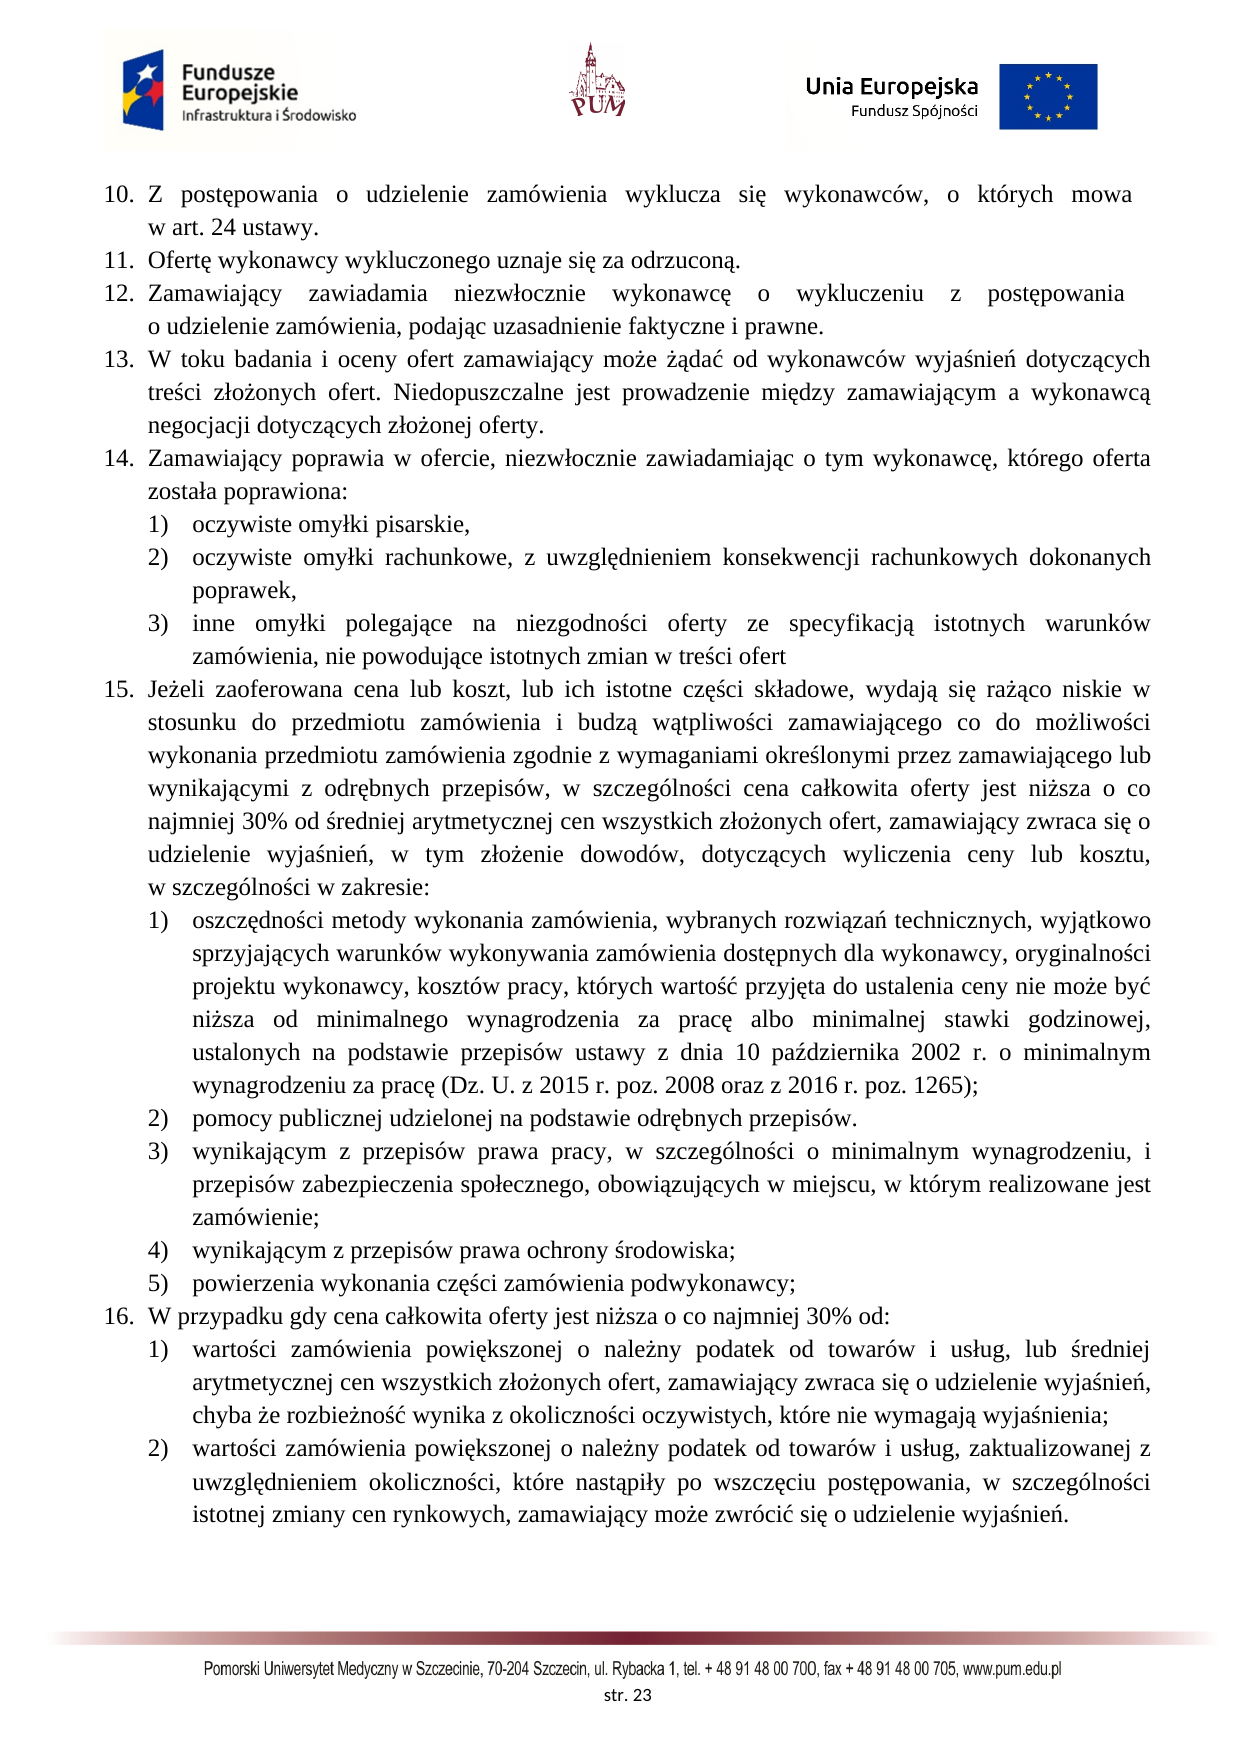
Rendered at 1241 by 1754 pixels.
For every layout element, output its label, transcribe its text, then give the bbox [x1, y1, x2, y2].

picture [785, 42, 1119, 151]
list wartości zamówienia powiększonej o należny podatek od towarów i usług, lub średniej arytmetycznej cen wszystkich złożonych ofert, zamawiający zwraca się o udzielenie wyjaśnień, chyba że rozbieżność wynika z okoliczności oczywistych, które nie wymagają wyjaśnienia; [148, 1334, 1152, 1429]
list Ofertę wykonawcy wykluczonego uznaje się za odrzuconą. [103, 245, 1152, 273]
list wartości zamówienia powiększonej o należny podatek od towarów i usług, zaktualizowanej z uwzględnieniem okoliczności, które nastąpiły po wszczęciu postępowania, w szczególności istotnej zmiany cen rynkowych, zamawiający może zwrócić się o udzielenie wyjaśnień. [148, 1433, 1152, 1528]
picture [103, 29, 376, 151]
list inne omyłki polegające na niezgodności oferty ze specyfikacją istotnych warunków zamówienia, nie powodujące istotnych zmian w treści ofert [148, 608, 1152, 670]
list Z postępowania o udzielenie zamówienia wyklucza się wykonawców, o których mowa w art. 24 ustawy. [103, 179, 1152, 241]
picture [568, 42, 625, 115]
list W przypadku gdy cena całkowita oferty jest niższa o co najmniej 30% od: [103, 1301, 1152, 1330]
list pomocy publicznej udzielonej na podstawie odrębnych przepisów. [148, 1103, 1152, 1132]
list oczywiste omyłki rachunkowe, z uwzględnieniem konsekwencji rachunkowych dokonanych poprawek, [148, 542, 1152, 604]
list Zamawiający zawiadamia niezwłocznie wykonawcę o wykluczeniu z postępowania o udzielenie zamówienia, podając uzasadnienie faktyczne i prawne. [103, 278, 1152, 339]
list W toku badania i oceny ofert zamawiający może żądać od wykonawców wyjaśnień dotyczących treści złożonych ofert. Niedopuszczalne jest prowadzenie między zamawiającym a wykonawcą negocjacji dotyczących złożonej oferty. [103, 344, 1152, 439]
list Jeżeli zaoferowana cena lub koszt, lub ich istotne części składowe, wydają się rażąco niskie w stosunku do przedmiotu zamówienia i budzą wątpliwości zamawiającego co do możliwości wykonania przedmiotu zamówienia zgodnie z wymaganiami określonymi przez zamawiającego lub wynikającymi z odrębnych przepisów, w szczególności cena całkowita oferty jest niższa o co najmniej 30% od średniej arytmetycznej cen wszystkich złożonych ofert, zamawiający zwraca się o udzielenie wyjaśnień, w tym złożenie dowodów, dotyczących wyliczenia ceny lub kosztu, w szczególności w zakresie: [103, 674, 1152, 901]
list wynikającym z przepisów prawa ochrony środowiska; [148, 1235, 1152, 1264]
list wynikającym z przepisów prawa pracy, w szczególności o minimalnym wynagrodzeniu, i przepisów zabezpieczenia społecznego, obowiązujących w miejscu, w którym realizowane jest zamówienie; [148, 1136, 1152, 1231]
list powierzenia wykonania części zamówienia podwykonawcy; [148, 1268, 1152, 1297]
picture [41, 1631, 1223, 1679]
list oczywiste omyłki pisarskie, [148, 509, 1152, 538]
list oszczędności metody wykonania zamówienia, wybranych rozwiązań technicznych, wyjątkowo sprzyjających warunków wykonywania zamówienia dostępnych dla wykonawcy, oryginalności projektu wykonawcy, kosztów pracy, których wartość przyjęta do ustalenia ceny nie może być niższa od minimalnego wynagrodzenia za pracę albo minimalnej stawki godzinowej, ustalonych na podstawie przepisów ustawy z dnia 10 października 2002 r. o minimalnym wynagrodzeniu za pracę (Dz. U. z 2015 r. poz. 2008 oraz z 2016 r. poz. 1265); [148, 905, 1152, 1099]
list Zamawiający poprawia w ofercie, niezwłocznie zawiadamiając o tym wykonawcę, którego oferta została poprawiona: [103, 443, 1152, 505]
